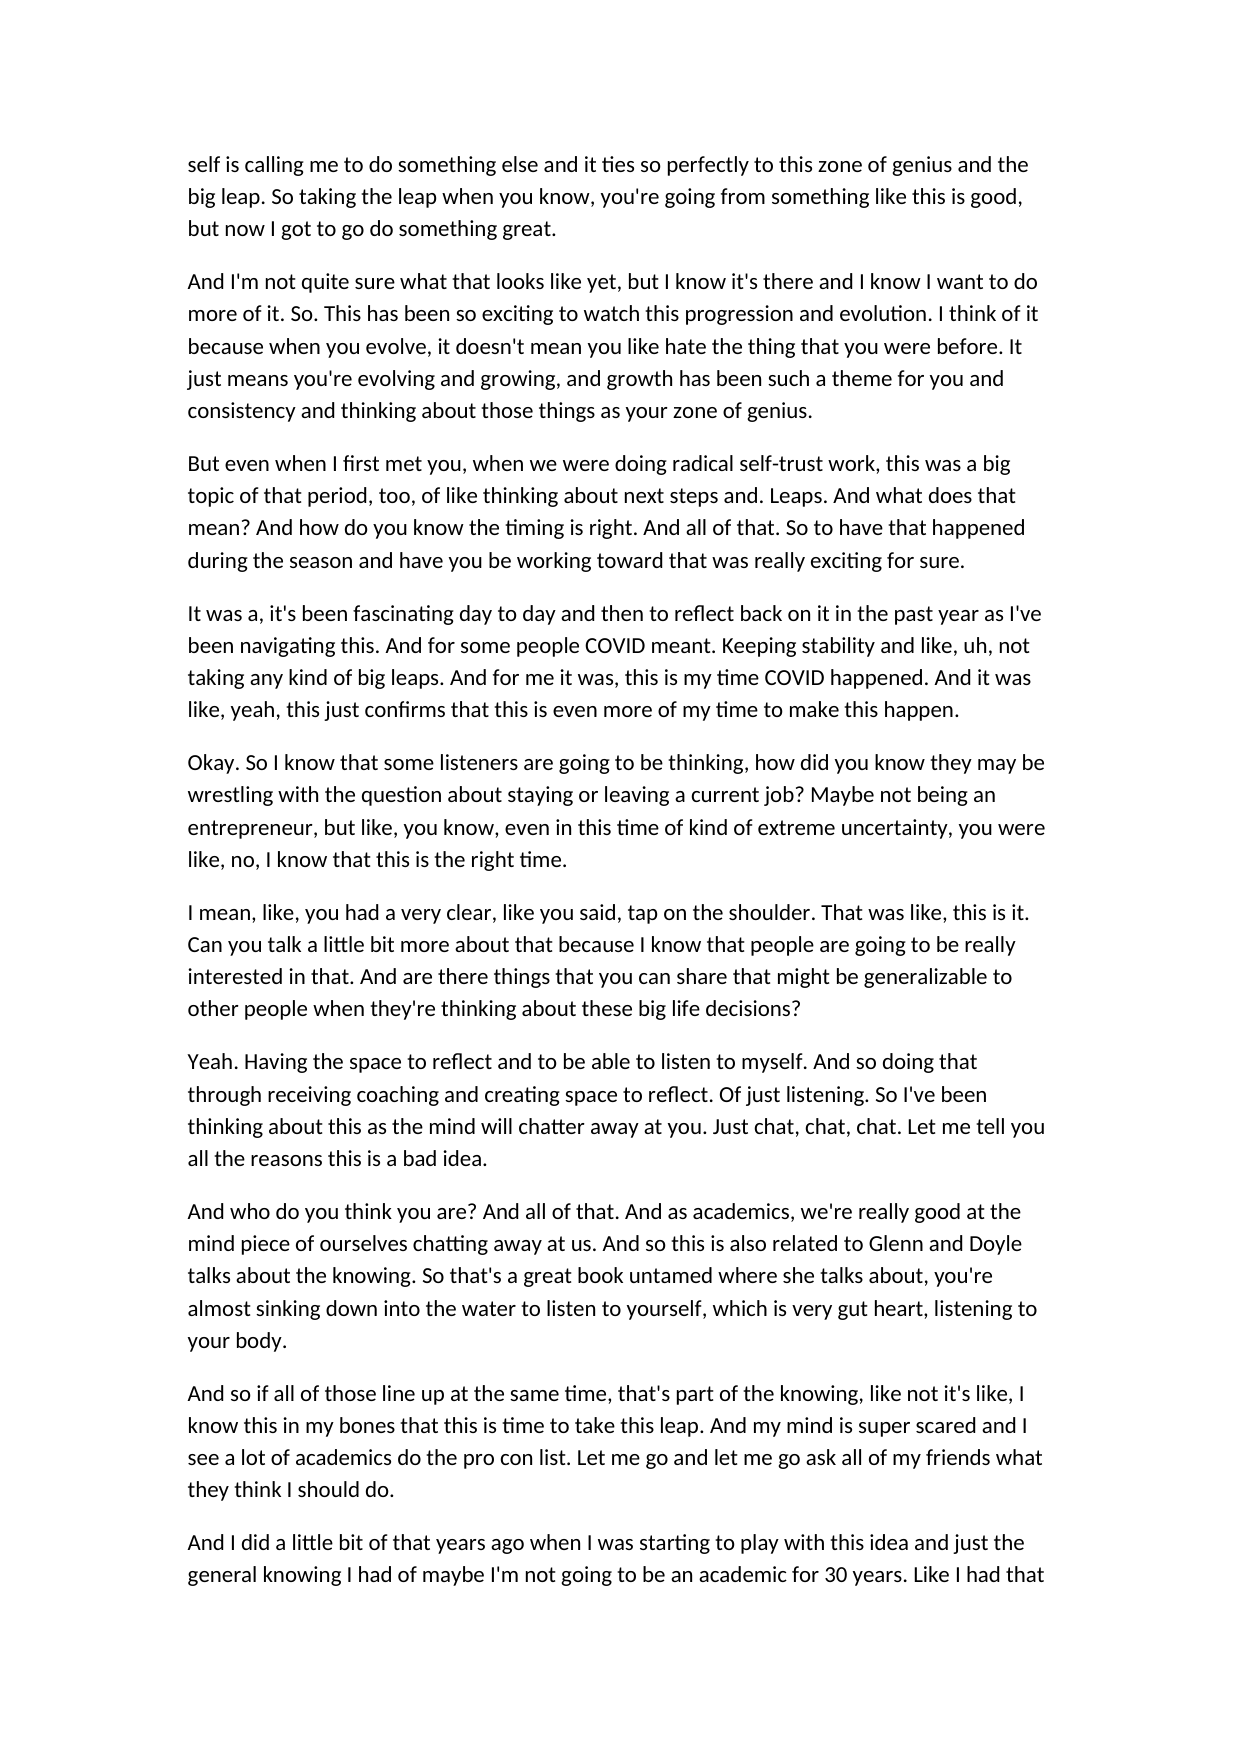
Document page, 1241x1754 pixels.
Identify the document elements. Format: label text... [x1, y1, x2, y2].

text But even when I first met you, when we were doing radical self-trust work, this was a big topic of that period, too, of like thinking about next steps and. Leaps. And what does that mean? And how do you know the timing is right. And all of that. So to have that happened during the season and have you be working toward that was really exciting for sure. [187, 449, 1053, 574]
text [187, 150, 1053, 242]
text Okay. So I know that some listeners are going to be thinking, how did you know they may be wrestling with the question about staying or leaving a current job? Maybe not being an entrepreneur, but like, you know, even in this time of kind of extreme uncertainty, you were like, no, I know that this is the right time. [187, 748, 1053, 873]
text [187, 1528, 1053, 1589]
text And who do you think you are? And all of that. And as academics, we're really good at the mind piece of ourselves chatting away at us. And so this is also related to Glenn and Doyle talks about the knowing. So that's a great book untamed where she talks about, you're almost sinking down into the water to listen to yourself, which is very gut heart, listening to your body. [187, 1197, 1053, 1354]
text And I'm not quite sure what that looks like yet, but I know it's there and I know I want to do more of it. So. This has been so exciting to watch this progression and evolution. I think of it because when you evolve, it doesn't mean you like hate the thing that you were before. It just means you're evolving and growing, and growth has been such a theme for you and consistency and thinking about those things as your zone of genius. [187, 267, 1053, 424]
text I mean, like, you had a very clear, like you said, tap on the shoulder. That was like, this is it. Can you talk a little bit more about that because I know that people are going to be really interested in that. And are there things that you can share that might be generalizable to other people when they're thinking about these big life decisions? [187, 898, 1053, 1022]
text And so if all of those line up at the same time, that's part of the knowing, like not it's like, I know this in my bones that this is time to take this leap. And my mind is super scared and I see a lot of academics do the pro con list. Let me go and let me go ask all of my friends what they think I should do. [187, 1379, 1053, 1503]
text It was a, it's been fascinating day to day and then to reflect back on it in the past year as I've been navigating this. And for some people COVID meant. Keeping stability and like, uh, not taking any kind of big leaps. And for me it was, this is my time COVID happened. And it was like, yeah, this just confirms that this is even more of my time to make this happen. [187, 599, 1053, 723]
text Yeah. Having the space to reflect and to be able to listen to myself. And so doing that through receiving coaching and creating space to reflect. Of just listening. So I've been thinking about this as the mind will chatter away at you. Just chat, chat, chat. Let me tell you all the reasons this is a bad idea. [187, 1047, 1053, 1172]
